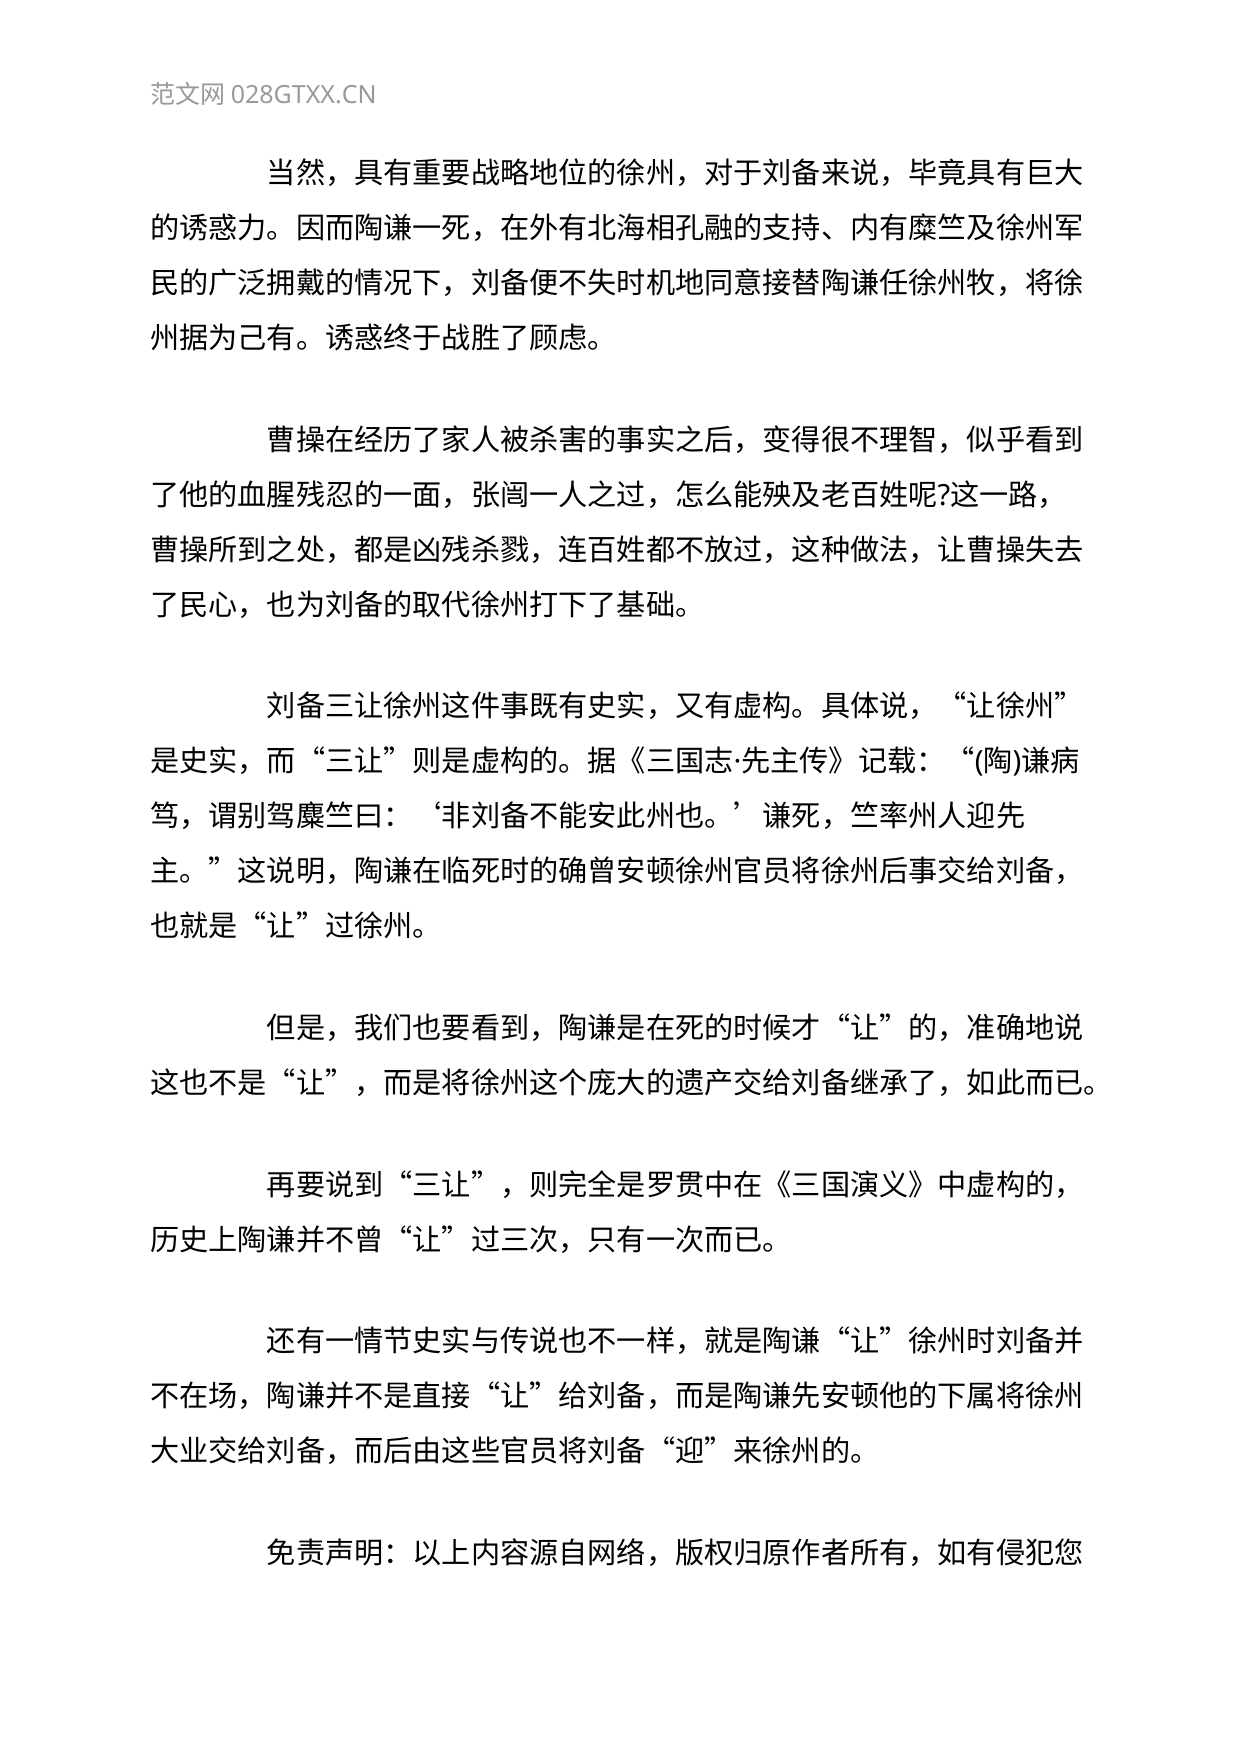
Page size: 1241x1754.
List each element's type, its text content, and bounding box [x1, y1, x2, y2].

text 但是，我们也要看到，陶谦是在死的时候才“让”的，准确地说这也不是“让”，而是将徐州这个庞大的遗产交给刘备继承了，如此而已。 [150, 1004, 1090, 1102]
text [150, 1529, 1090, 1572]
text 还有一情节史实与传说也不一样，就是陶谦“让”徐州时刘备并不在场，陶谦并不是直接“让”给刘备，而是陶谦先安顿他的下属将徐州大业交给刘备，而后由这些官员将刘备“迎”来徐州的。 [150, 1318, 1090, 1470]
text 当然，具有重要战略地位的徐州，对于刘备来说，毕竟具有巨大的诱惑力。因而陶谦一死，在外有北海相孔融的支持、内有糜竺及徐州军民的广泛拥戴的情况下，刘备便不失时机地同意接替陶谦任徐州牧，将徐州据为己有。诱惑终于战胜了顾虑。 [150, 150, 1090, 357]
text 刘备三让徐州这件事既有史实，又有虚构。具体说，“让徐州”是史实，而“三让”则是虚构的。据《三国志·先主传》记载：“(陶)谦病笃，谓别驾麋竺曰：‘非刘备不能安此州也。’谦死，竺率州人迎先主。”这说明，陶谦在临死时的确曾安顿徐州官员将徐州后事交给刘备，也就是“让”过徐州。 [150, 683, 1090, 945]
text 再要说到“三让”，则完全是罗贯中在《三国演义》中虚构的，历史上陶谦并不曾“让”过三次，只有一次而已。 [150, 1161, 1090, 1258]
text 曹操在经历了家人被杀害的事实之后，变得很不理智，似乎看到了他的血腥残忍的一面，张闿一人之过，怎么能殃及老百姓呢?这一路，曹操所到之处，都是凶残杀戮，连百姓都不放过，这种做法，让曹操失去了民心，也为刘备的取代徐州打下了基础。 [150, 416, 1090, 623]
